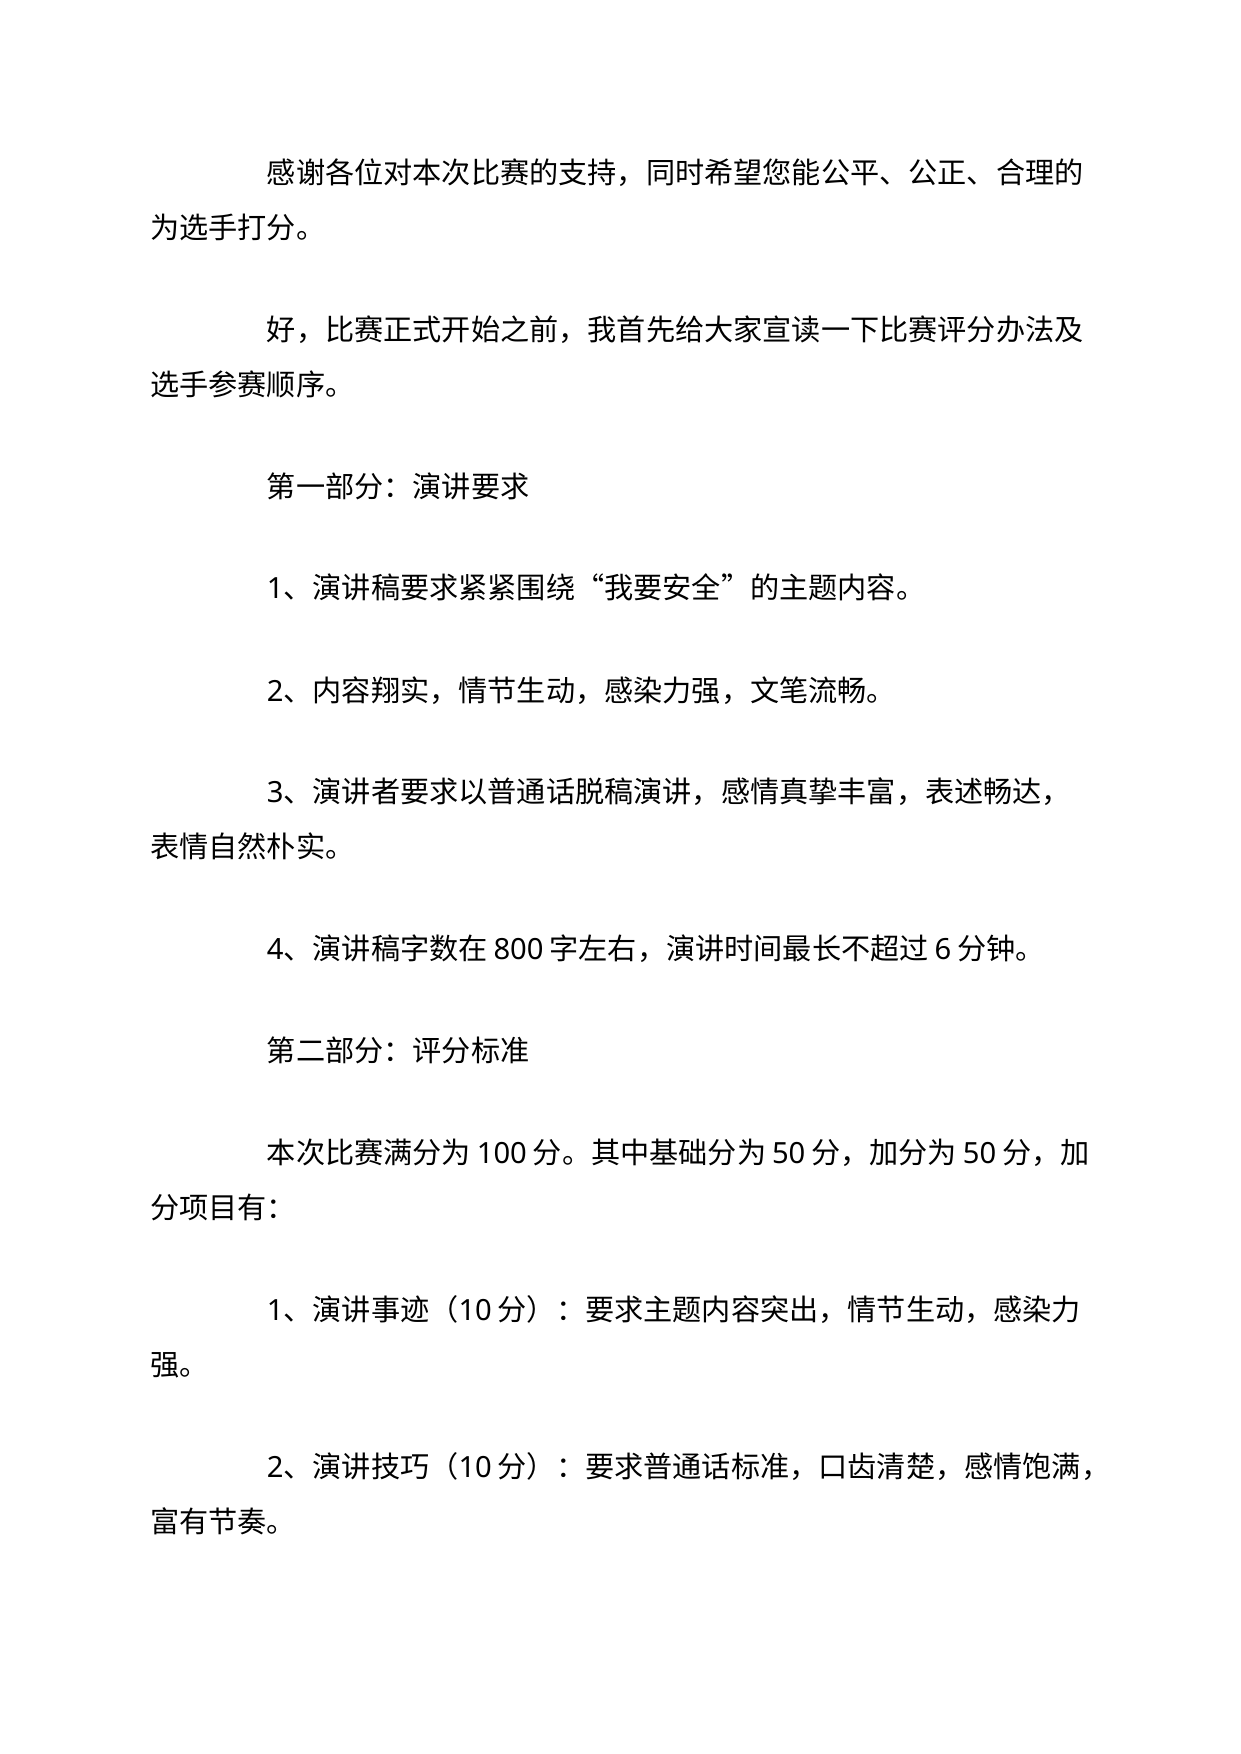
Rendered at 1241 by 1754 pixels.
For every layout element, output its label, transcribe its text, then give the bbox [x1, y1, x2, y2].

text 感谢各位对本次比赛的支持，同时希望您能公平、公正、合理的为选手打分。 [150, 150, 1090, 247]
text 2、内容翔实，情节生动，感染力强，文笔流畅。 [150, 667, 1090, 709]
text 1、演讲稿要求紧紧围绕“我要安全”的主题内容。 [150, 565, 1090, 607]
text 第一部分：演讲要求 [150, 463, 1090, 506]
text 第二部分：评分标准 [150, 1028, 1090, 1070]
text 本次比赛满分为100分。其中基础分为50分，加分为50分，加分项目有： [150, 1129, 1090, 1227]
text 好，比赛正式开始之前，我首先给大家宣读一下比赛评分办法及选手参赛顺序。 [150, 307, 1090, 404]
text 1、演讲事迹（10分）：要求主题内容突出，情节生动，感染力强。 [150, 1286, 1090, 1384]
text 4、演讲稿字数在800字左右，演讲时间最长不超过6分钟。 [150, 926, 1090, 968]
text 2、演讲技巧（10分）：要求普通话标准，口齿清楚，感情饱满，富有节奏。 [150, 1443, 1090, 1540]
text 3、演讲者要求以普通话脱稿演讲，感情真挚丰富，表述畅达，表情自然朴实。 [150, 769, 1090, 866]
